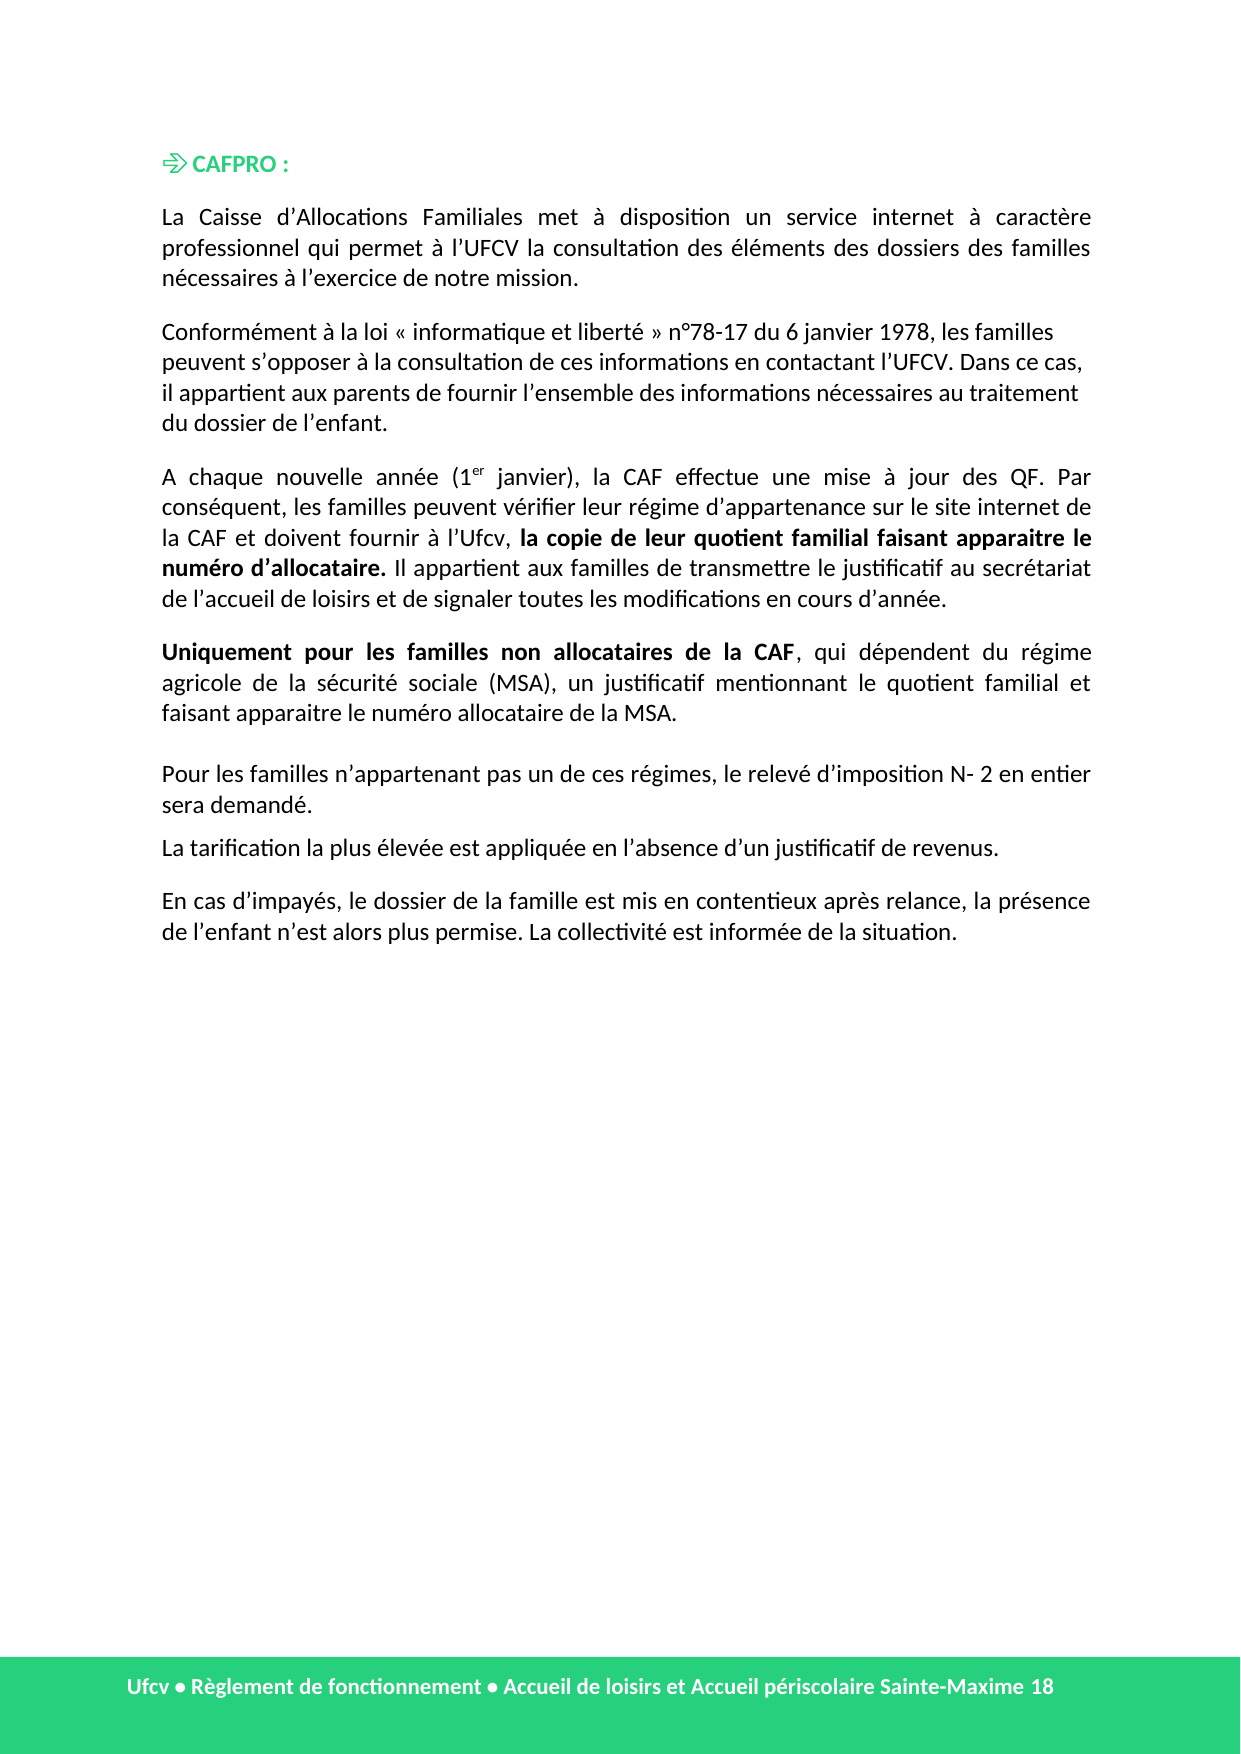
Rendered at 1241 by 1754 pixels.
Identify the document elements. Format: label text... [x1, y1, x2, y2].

text CAFPRO : [162, 148, 1092, 178]
text Conformément à la loi « informatique et liberté » n°78-17 du 6 janvier 1978, les familles peuvent s’opposer à la consultation de ces informations en contactant l’UFCV. Dans ce cas, il appartient aux parents de fournir l’ensemble des informations nécessaires au traitement du dossier de l’enfant. [162, 316, 1092, 438]
text Uniquement pour les familles non allocataires de la CAF, qui dépendent du régime agricole de la sécurité sociale (MSA), un justificatif mentionnant le quotient familial et faisant apparaitre le numéro allocataire de la MSA. [162, 636, 1092, 728]
text A chaque nouvelle année (1er janvier), la CAF effectue une mise à jour des QF. Par conséquent, les familles peuvent vérifier leur régime d’appartenance sur le site internet de la CAF et doivent fournir à l’Ufcv, la copie de leur quotient familial faisant apparaitre le numéro d’allocataire. Il appartient aux familles de transmettre le justificatif au secrétariat de l’accueil de loisirs et de signaler toutes les modifications en cours d’année. [162, 461, 1092, 613]
text Pour les familles n’appartenant pas un de ces régimes, le relevé d’imposition N- 2 en entier sera demandé. [162, 758, 1092, 819]
text La tarification la plus élevée est appliquée en l’absence d’un justificatif de revenus. [162, 832, 1092, 862]
text La Caisse d’Allocations Familiales met à disposition un service internet à caractère professionnel qui permet à l’UFCV la consultation des éléments des dossiers des familles nécessaires à l’exercice de notre mission. [162, 201, 1092, 293]
text En cas d’impayés, le dossier de la famille est mis en contentieux après relance, la présence de l’enfant n’est alors plus permise. La collectivité est informée de la situation. [162, 885, 1092, 946]
